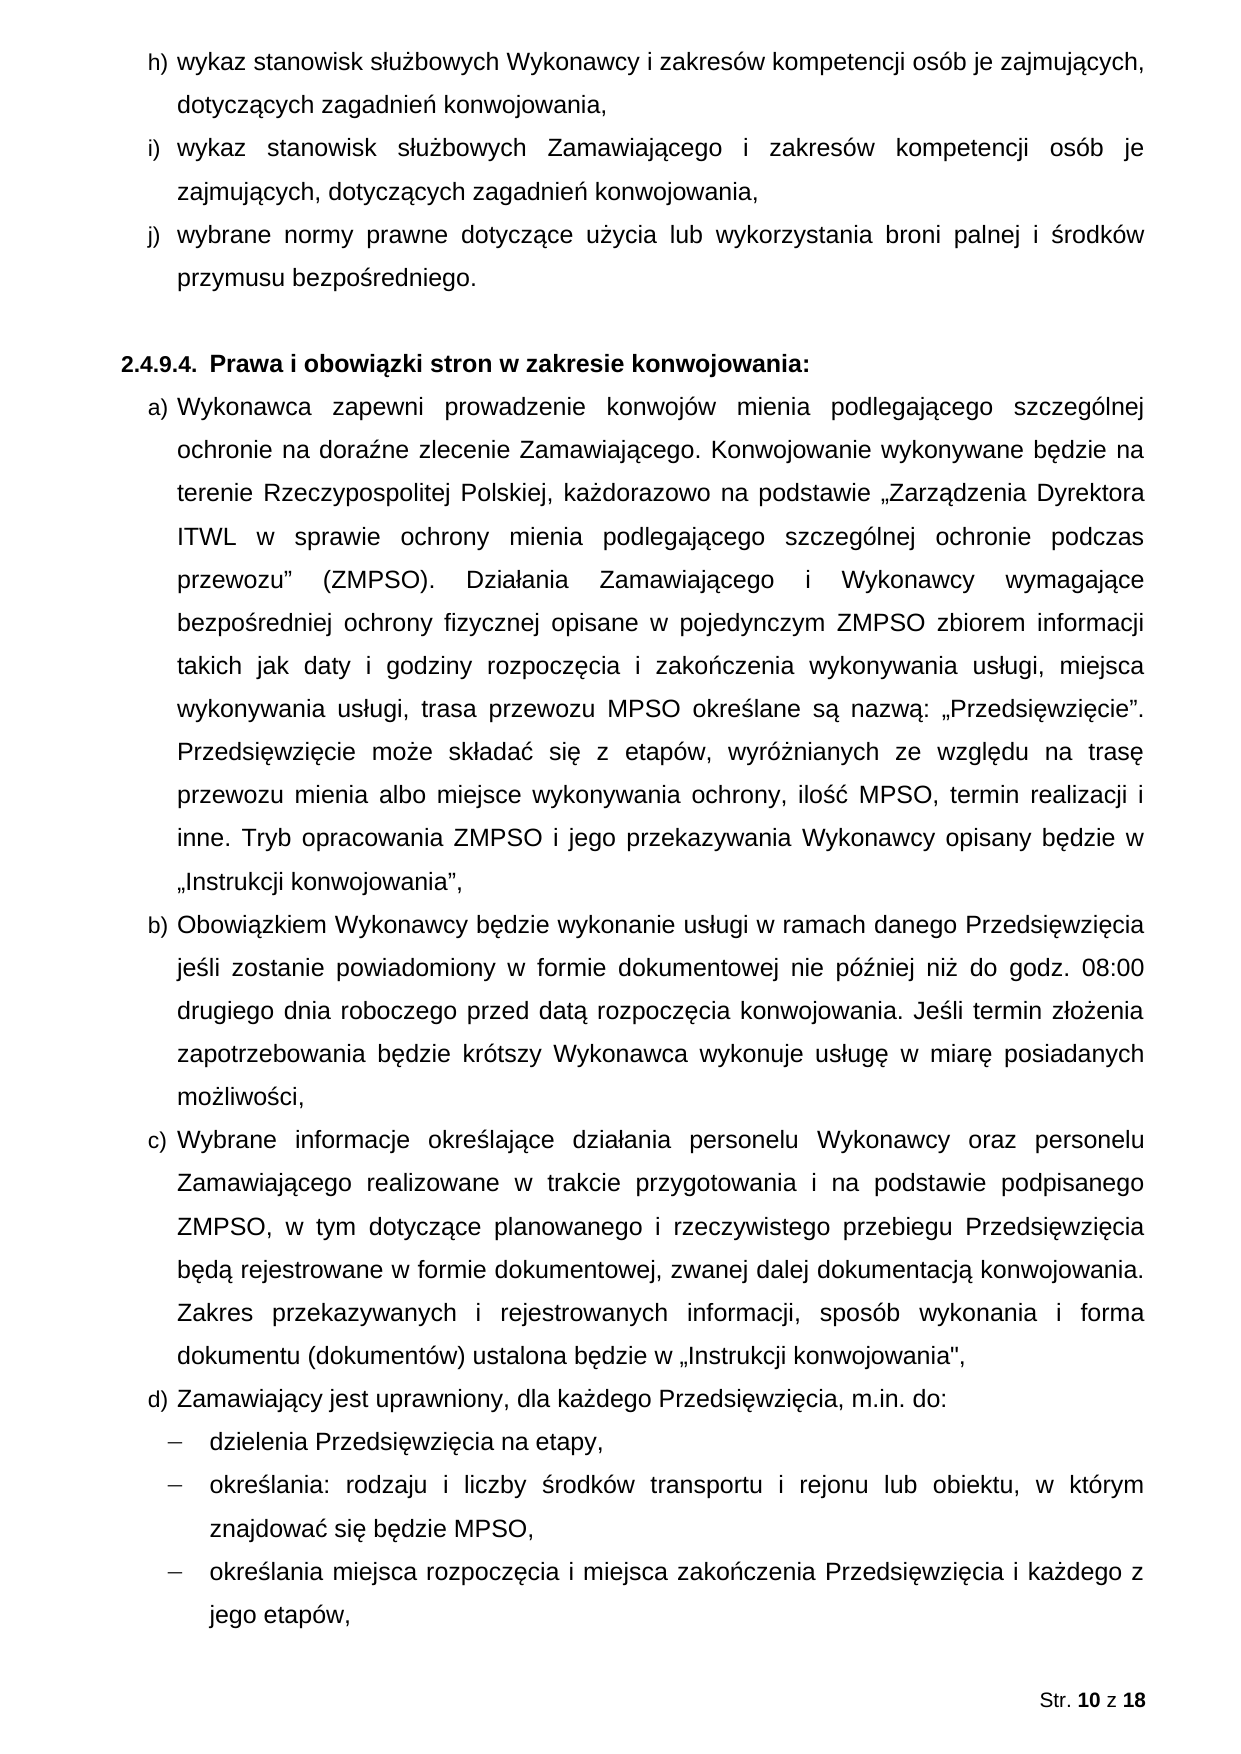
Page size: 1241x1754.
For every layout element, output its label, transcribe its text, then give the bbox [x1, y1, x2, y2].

list dzielenia Przedsięwzięcia na etapy, [165, 1427, 1146, 1456]
list wybrane normy prawne dotyczące użycia lub wykorzystania broni palnej i środków przymusu bezpośredniego. [148, 219, 1146, 291]
list określania miejsca rozpoczęcia i miejsca zakończenia Przedsięwzięcia i każdego z jego etapów, [165, 1557, 1146, 1629]
list Obowiązkiem Wykonawcy będzie wykonanie usługi w ramach danego Przedsięwzięcia jeśli zostanie powiadomiony w formie dokumentowej nie później niż do godz. 08:00 drugiego dnia roboczego przed datą rozpoczęcia konwojowania. Jeśli termin złożenia zapotrzebowania będzie krótszy Wykonawca wykonuje usługę w miarę posiadanych możliwości, [148, 909, 1146, 1111]
list Wykonawca zapewni prowadzenie konwojów mienia podlegającego szczególnej ochronie na doraźne zlecenie Zamawiającego. Konwojowanie wykonywane będzie na terenie Rzeczypospolitej Polskiej, każdorazowo na podstawie „Zarządzenia Dyrektora ITWL w sprawie ochrony mienia podlegającego szczególnej ochronie podczas przewozu” (ZMPSO). Działania Zamawiającego i Wykonawcy wymagające bezpośredniej ochrony fizycznej opisane w pojedynczym ZMPSO zbiorem informacji takich jak daty i godziny rozpoczęcia i zakończenia wykonywania usługi, miejsca wykonywania usługi, trasa przewozu MPSO określane są nazwą: „Przedsięwzięcie”. Przedsięwzięcie może składać się z etapów, wyróżnianych ze względu na trasę przewozu mienia albo miejsce wykonywania ochrony, ilość MPSO, termin realizacji i inne. Tryb opracowania ZMPSO i jego przekazywania Wykonawcy opisany będzie w „Instrukcji konwojowania”, [148, 392, 1146, 895]
list wykaz stanowisk służbowych Zamawiającego i zakresów kompetencji osób je zajmujących, dotyczących zagadnień konwojowania, [148, 133, 1146, 205]
list Prawa i obowiązki stron w zakresie konwojowania: [121, 349, 1146, 378]
list Zamawiający jest uprawniony, dla każdego Przedsięwzięcia, m.in. do: [148, 1384, 1146, 1413]
list Wybrane informacje określające działania personelu Wykonawcy oraz personelu Zamawiającego realizowane w trakcie przygotowania i na podstawie podpisanego ZMPSO, w tym dotyczące planowanego i rzeczywistego przebiegu Przedsięwzięcia będą rejestrowane w formie dokumentowej, zwanej dalej dokumentacją konwojowania. Zakres przekazywanych i rejestrowanych informacji, sposób wykonania i forma dokumentu (dokumentów) ustalona będzie w „Instrukcji konwojowania", [148, 1125, 1146, 1369]
list wykaz stanowisk służbowych Wykonawcy i zakresów kompetencji osób je zajmujących, dotyczących zagadnień konwojowania, [148, 47, 1146, 119]
list określania: rodzaju i liczby środków transportu i rejonu lub obiektu, w którym znajdować się będzie MPSO, [165, 1470, 1146, 1542]
